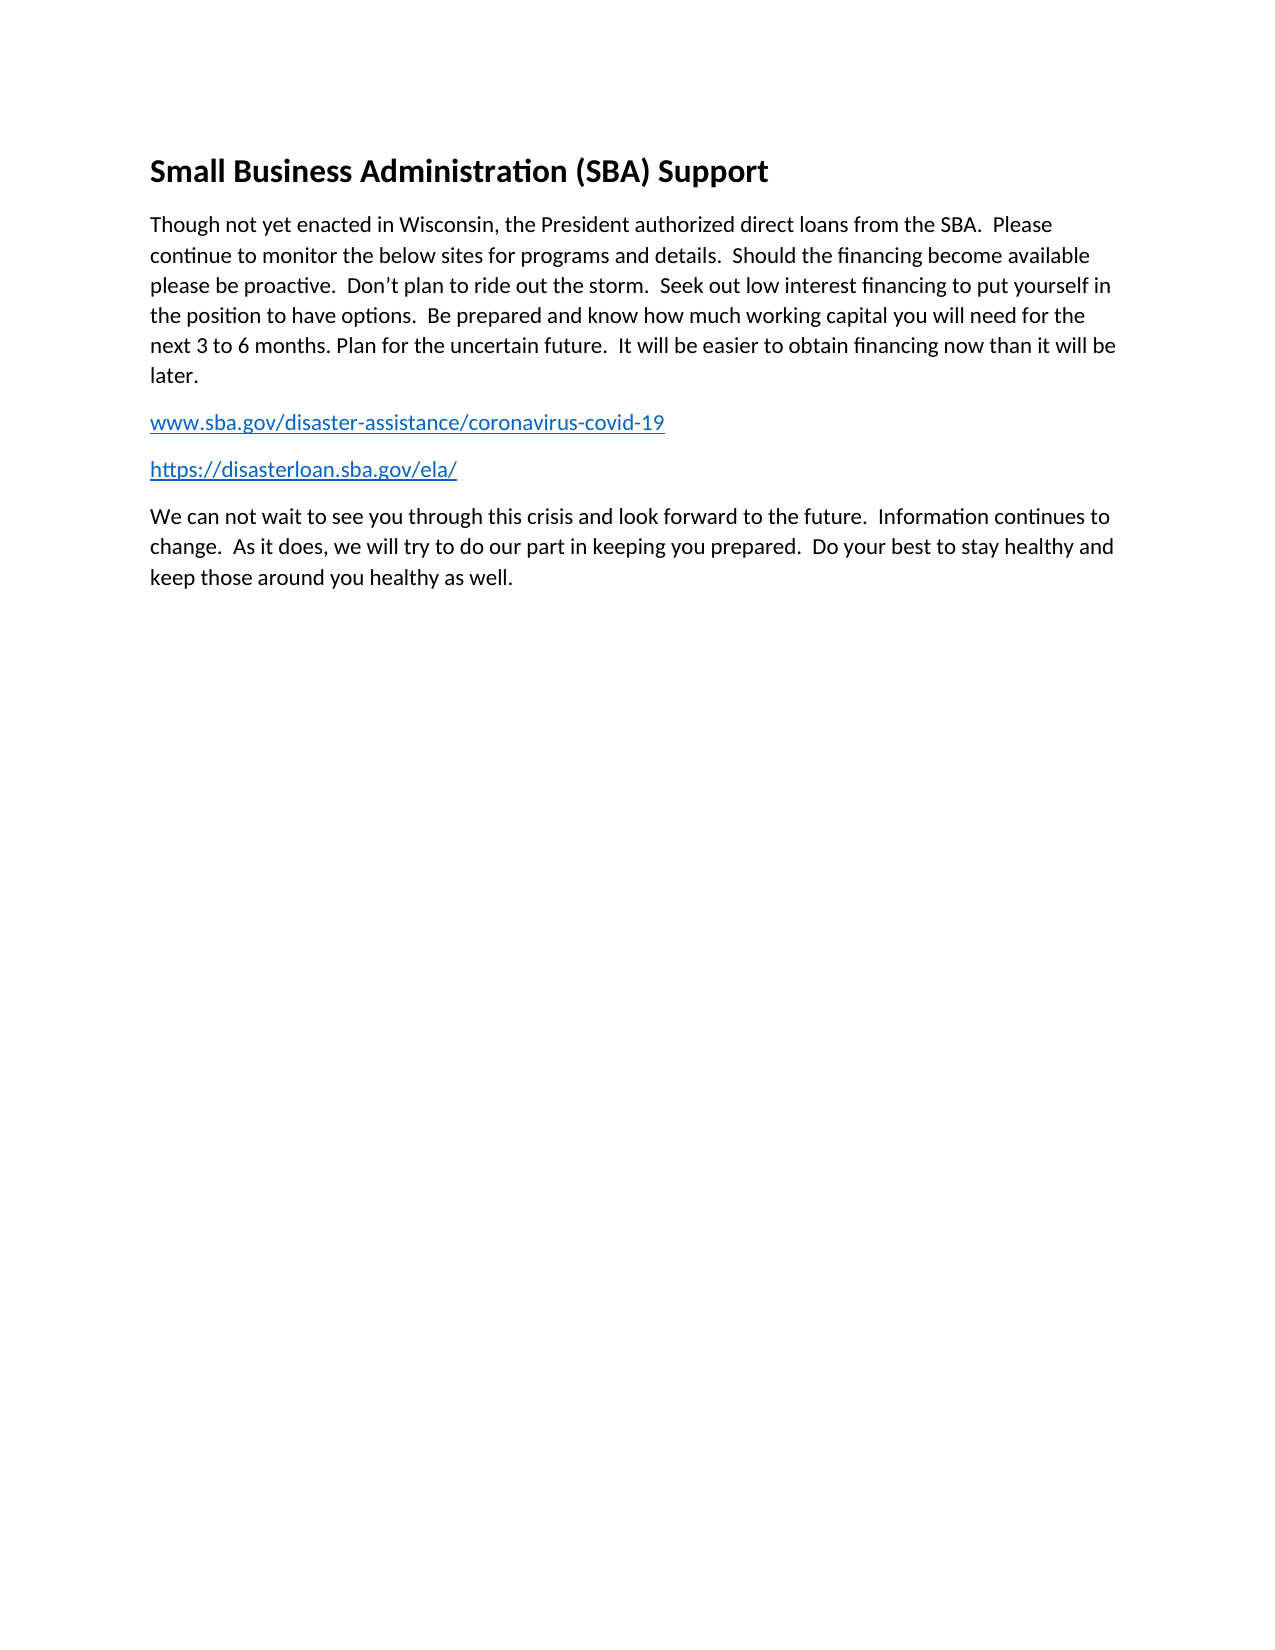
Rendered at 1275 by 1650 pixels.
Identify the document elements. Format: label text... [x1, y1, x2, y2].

text https://disasterloan.sba.gov/ela/ [150, 455, 1125, 483]
text Small Business Administration (SBA) Support [150, 150, 1125, 191]
text Though not yet enacted in Wisconsin, the President authorized direct loans from the SBA. Please continue to monitor the below sites for programs and details. Should the financing become available please be proactive. Don’t plan to ride out the storm. Seek out low interest financing to put yourself in the position to have options. Be prepared and know how much working capital you will need for the next 3 to 6 months. Plan for the uncertain future. It will be easier to obtain financing now than it will be later. [150, 211, 1125, 390]
text www.sba.gov/disaster-assistance/coronavirus-covid-19 [150, 408, 1125, 437]
text We can not wait to see you through this crisis and look forward to the future. Information continues to change. As it does, we will try to do our part in keeping you prepared. Do your best to stay healthy and keep those around you healthy as well. [150, 502, 1125, 591]
